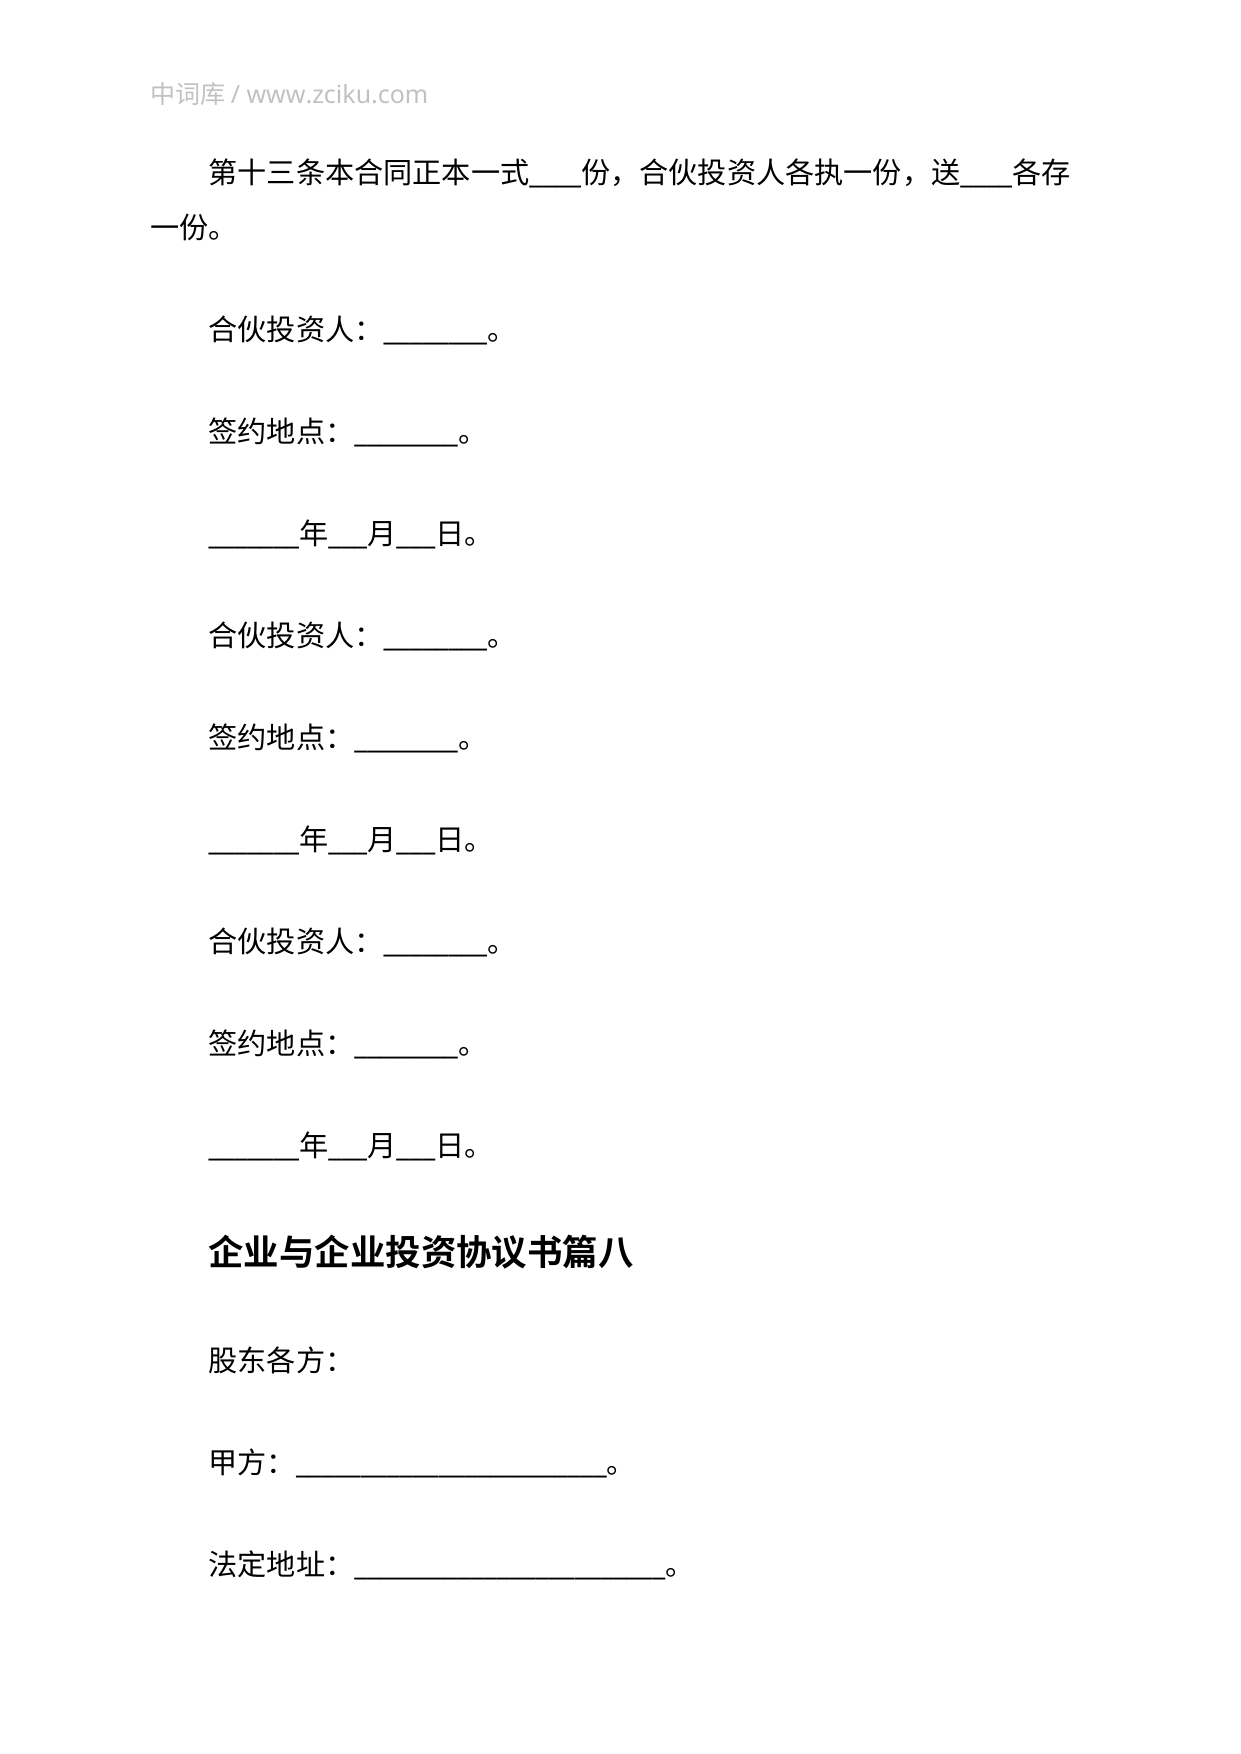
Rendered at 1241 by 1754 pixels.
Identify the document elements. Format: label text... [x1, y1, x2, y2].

text 合伙投资人：________。 [150, 613, 1090, 655]
text 合伙投资人：________。 [150, 307, 1090, 349]
text 合伙投资人：________。 [150, 919, 1090, 961]
text _______年___月___日。 [150, 817, 1090, 859]
text 企业与企业投资协议书篇八 [150, 1224, 1090, 1276]
text 法定地址：________________________。 [150, 1542, 1090, 1584]
text 签约地点：________。 [150, 1021, 1090, 1063]
text _______年___月___日。 [150, 1123, 1090, 1165]
text 签约地点：________。 [150, 409, 1090, 451]
text _______年___月___日。 [150, 511, 1090, 553]
text 股东各方： [150, 1338, 1090, 1380]
text 签约地点：________。 [150, 715, 1090, 757]
text 甲方：________________________。 [150, 1440, 1090, 1482]
text 第十三条本合同正本一式____份，合伙投资人各执一份，送____各存一份。 [150, 150, 1090, 247]
